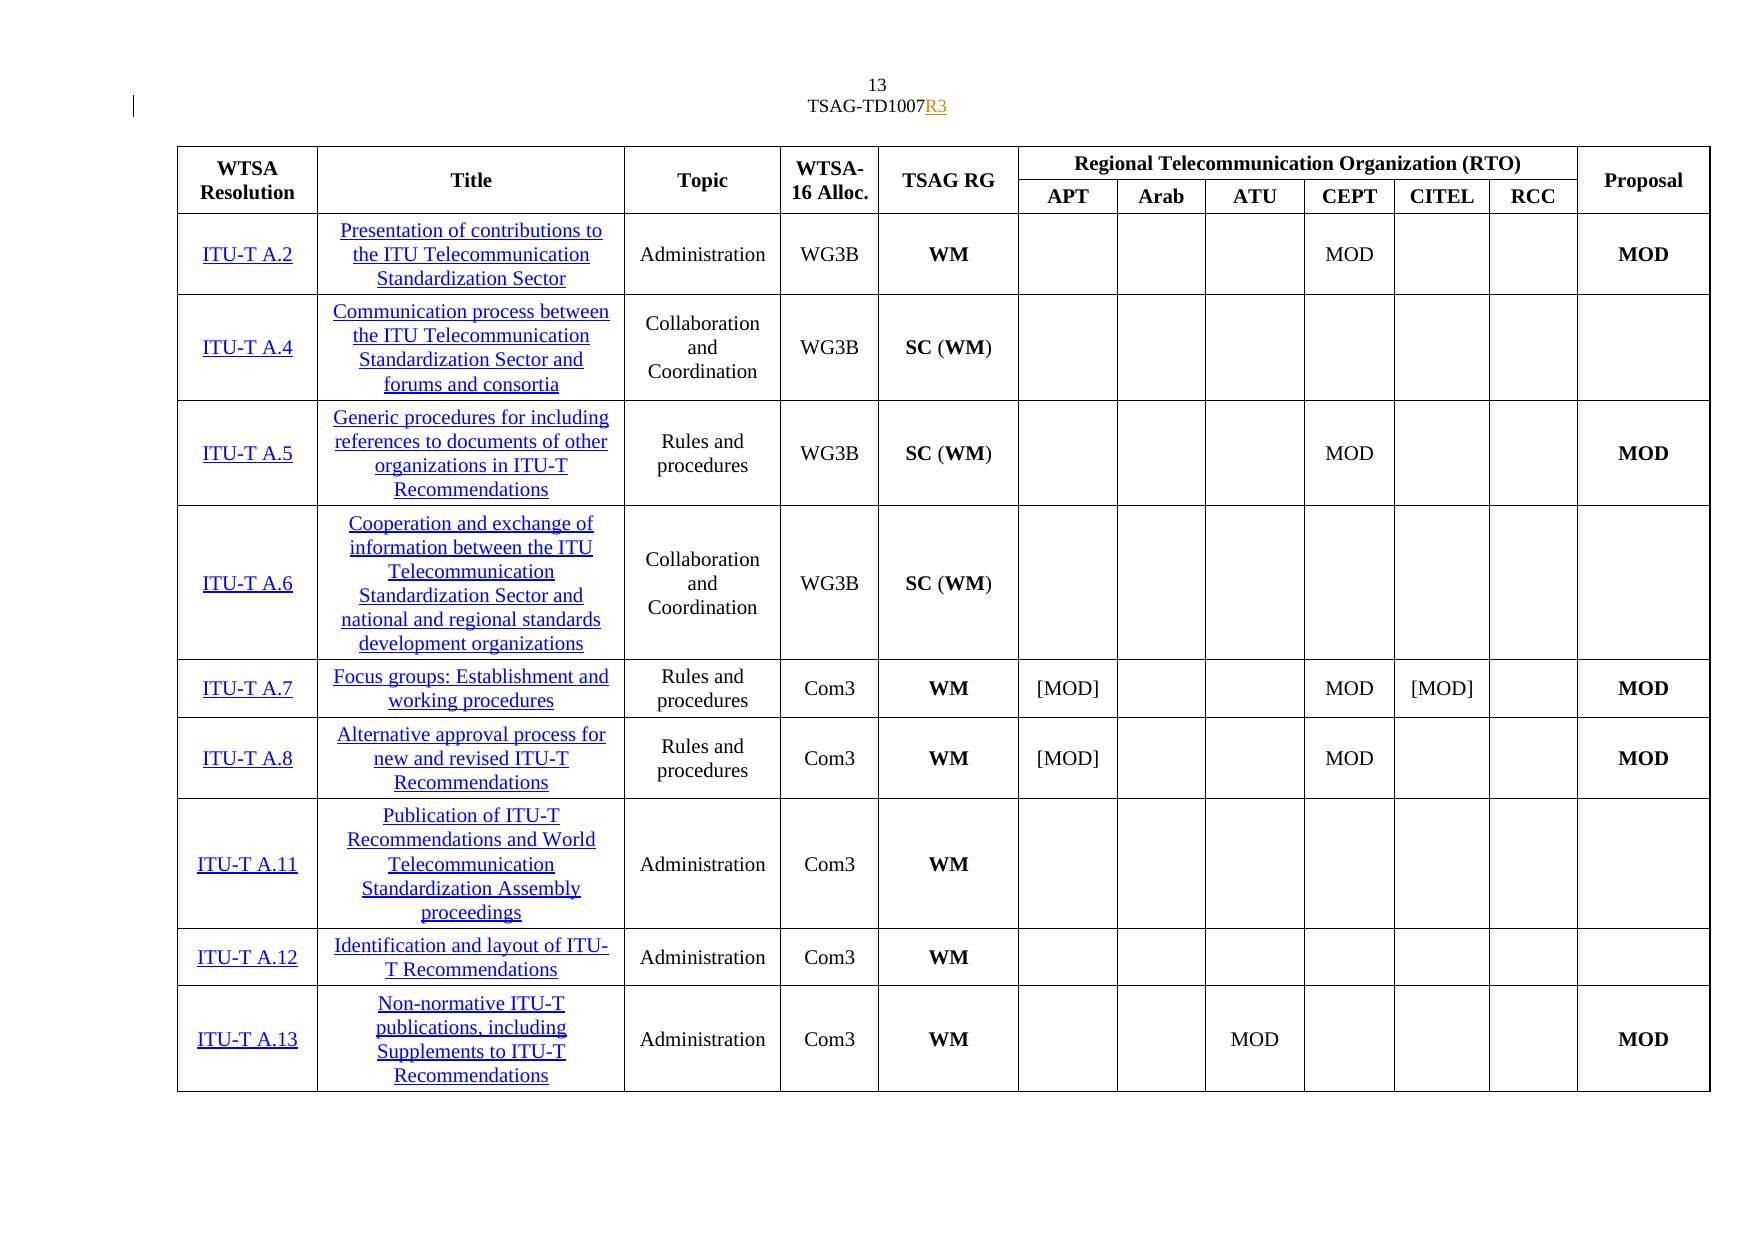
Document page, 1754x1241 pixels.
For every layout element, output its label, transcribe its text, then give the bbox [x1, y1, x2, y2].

table_cell [1206, 295, 1304, 400]
table_cell [1206, 929, 1304, 985]
table_cell Publication of ITU-T Recommendations and World Telecommunication Standardization Assembly proceedings [318, 799, 624, 928]
table_cell Rules and procedures [625, 718, 780, 798]
table_cell [MOD] [1395, 660, 1489, 717]
table_cell Collaboration and Coordination [625, 295, 780, 400]
table_cell [1206, 401, 1304, 505]
table_cell [1019, 295, 1117, 400]
table_cell Administration [625, 799, 780, 928]
table_cell [1395, 295, 1489, 400]
table_cell [1019, 986, 1117, 1091]
table_cell MOD [1578, 660, 1709, 717]
table_cell Administration [625, 929, 780, 985]
table_cell Cooperation and exchange of information between the ITU Telecommunication Standardization Sector and national and regional standards development organizations [318, 506, 624, 659]
table_header WTSA-16 Alloc. [781, 147, 878, 212]
table_cell [1578, 929, 1709, 985]
table_cell WM [879, 718, 1018, 798]
table_cell [1490, 718, 1577, 798]
table_cell MOD [1206, 986, 1304, 1091]
table_cell [1118, 986, 1205, 1091]
table_cell WM [879, 660, 1018, 717]
table_cell [1578, 799, 1709, 928]
table_cell ATU [1206, 180, 1304, 212]
table_cell [1118, 799, 1205, 928]
table_cell WM [879, 929, 1018, 985]
table_cell [1578, 506, 1709, 659]
table_cell ITU-T A.5 [178, 401, 317, 505]
table_cell [1395, 986, 1489, 1091]
table_cell ITU-T A.13 [178, 986, 317, 1091]
table_header Proposal [1578, 147, 1709, 212]
table_cell [1019, 401, 1117, 505]
table_header Topic [625, 147, 780, 212]
table_cell SC (WM) [879, 295, 1018, 400]
table_cell [1305, 929, 1394, 985]
table_cell MOD [1578, 214, 1709, 294]
table_cell MOD [1305, 718, 1394, 798]
table_cell Presentation of contributions to the ITU Telecommunication Standardization Sector [318, 214, 624, 294]
table_cell WG3B [781, 214, 878, 294]
table_cell SC (WM) [879, 506, 1018, 659]
table_cell WM [879, 799, 1018, 928]
table_cell RCC [1490, 180, 1577, 212]
table_cell [1206, 660, 1304, 717]
table_cell Identification and layout of ITU-T Recommendations [318, 929, 624, 985]
table_cell [1206, 506, 1304, 659]
table_cell [1305, 799, 1394, 928]
table_cell Communication process between the ITU Telecommunication Standardization Sector and forums and consortia [318, 295, 624, 400]
table_cell [1490, 929, 1577, 985]
table_cell Administration [625, 214, 780, 294]
table_cell Com3 [781, 986, 878, 1091]
table_cell Rules and procedures [625, 401, 780, 505]
table_cell [1206, 718, 1304, 798]
table_cell Collaboration and Coordination [625, 506, 780, 659]
table_cell APT [1019, 180, 1117, 212]
table_cell Focus groups: Establishment and working procedures [318, 660, 624, 717]
table_cell Com3 [781, 660, 878, 717]
table_header Regional Telecommunication Organization (RTO) [1019, 147, 1577, 179]
table_cell [1395, 506, 1489, 659]
table_cell [1118, 718, 1205, 798]
table_cell [1490, 660, 1577, 717]
table_cell [MOD] [1019, 718, 1117, 798]
table_cell Com3 [781, 929, 878, 985]
table_cell Com3 [781, 799, 878, 928]
table_cell [1395, 929, 1489, 985]
table_cell [1490, 401, 1577, 505]
table_cell ITU-T A.11 [178, 799, 317, 928]
table_header TSAG RG [879, 147, 1018, 212]
table_cell Generic procedures for including references to documents of other organizations in ITU-T Recommendations [318, 401, 624, 505]
table_cell ITU-T A.12 [178, 929, 317, 985]
table_cell MOD [1305, 401, 1394, 505]
table_cell Arab [1118, 180, 1205, 212]
table_cell ITU-T A.2 [178, 214, 317, 294]
table_cell [1118, 295, 1205, 400]
table_cell SC (WM) [879, 401, 1018, 505]
table_cell [1118, 929, 1205, 985]
table_cell [1118, 214, 1205, 294]
table_cell [1490, 986, 1577, 1091]
table_cell MOD [1578, 718, 1709, 798]
table_cell [1118, 506, 1205, 659]
table_cell ITU-T A.4 [178, 295, 317, 400]
table_cell Non-normative ITU-T publications, including Supplements to ITU-T Recommendations [318, 986, 624, 1091]
table_cell CITEL [1395, 180, 1489, 212]
table_cell [1395, 718, 1489, 798]
table_cell MOD [1578, 401, 1709, 505]
table_cell [1395, 214, 1489, 294]
table_header WTSA Resolution [178, 147, 317, 212]
table_cell [1019, 929, 1117, 985]
table_cell [1490, 214, 1577, 294]
table_cell Alternative approval process for new and revised ITU-T Recommendations [318, 718, 624, 798]
table_cell Rules and procedures [625, 660, 780, 717]
table_cell WM [879, 986, 1018, 1091]
table_cell [1118, 660, 1205, 717]
table_cell Com3 [781, 718, 878, 798]
table_cell ITU-T A.6 [178, 506, 317, 659]
table_cell [1305, 506, 1394, 659]
table_cell [MOD] [1019, 660, 1117, 717]
table_cell MOD [1578, 986, 1709, 1091]
table_cell [1019, 214, 1117, 294]
table_cell ITU-T A.8 [178, 718, 317, 798]
table_cell Administration [625, 986, 780, 1091]
table_cell [1490, 799, 1577, 928]
table_cell [1206, 214, 1304, 294]
table_cell [1118, 401, 1205, 505]
table_cell [1490, 295, 1577, 400]
table_cell [1395, 799, 1489, 928]
table_cell WG3B [781, 506, 878, 659]
table_cell MOD [1305, 660, 1394, 717]
table_cell [1578, 295, 1709, 400]
table_header Title [318, 147, 624, 212]
table_cell CEPT [1305, 180, 1394, 212]
table_cell [1206, 799, 1304, 928]
table_cell [1490, 506, 1577, 659]
table_cell [1019, 799, 1117, 928]
table_cell [1305, 295, 1394, 400]
table_cell WG3B [781, 401, 878, 505]
table_cell MOD [1305, 214, 1394, 294]
table_cell [1019, 506, 1117, 659]
table_cell [1395, 401, 1489, 505]
table_cell [1305, 986, 1394, 1091]
table_cell WG3B [781, 295, 878, 400]
table_cell WM [879, 214, 1018, 294]
table_cell ITU-T A.7 [178, 660, 317, 717]
